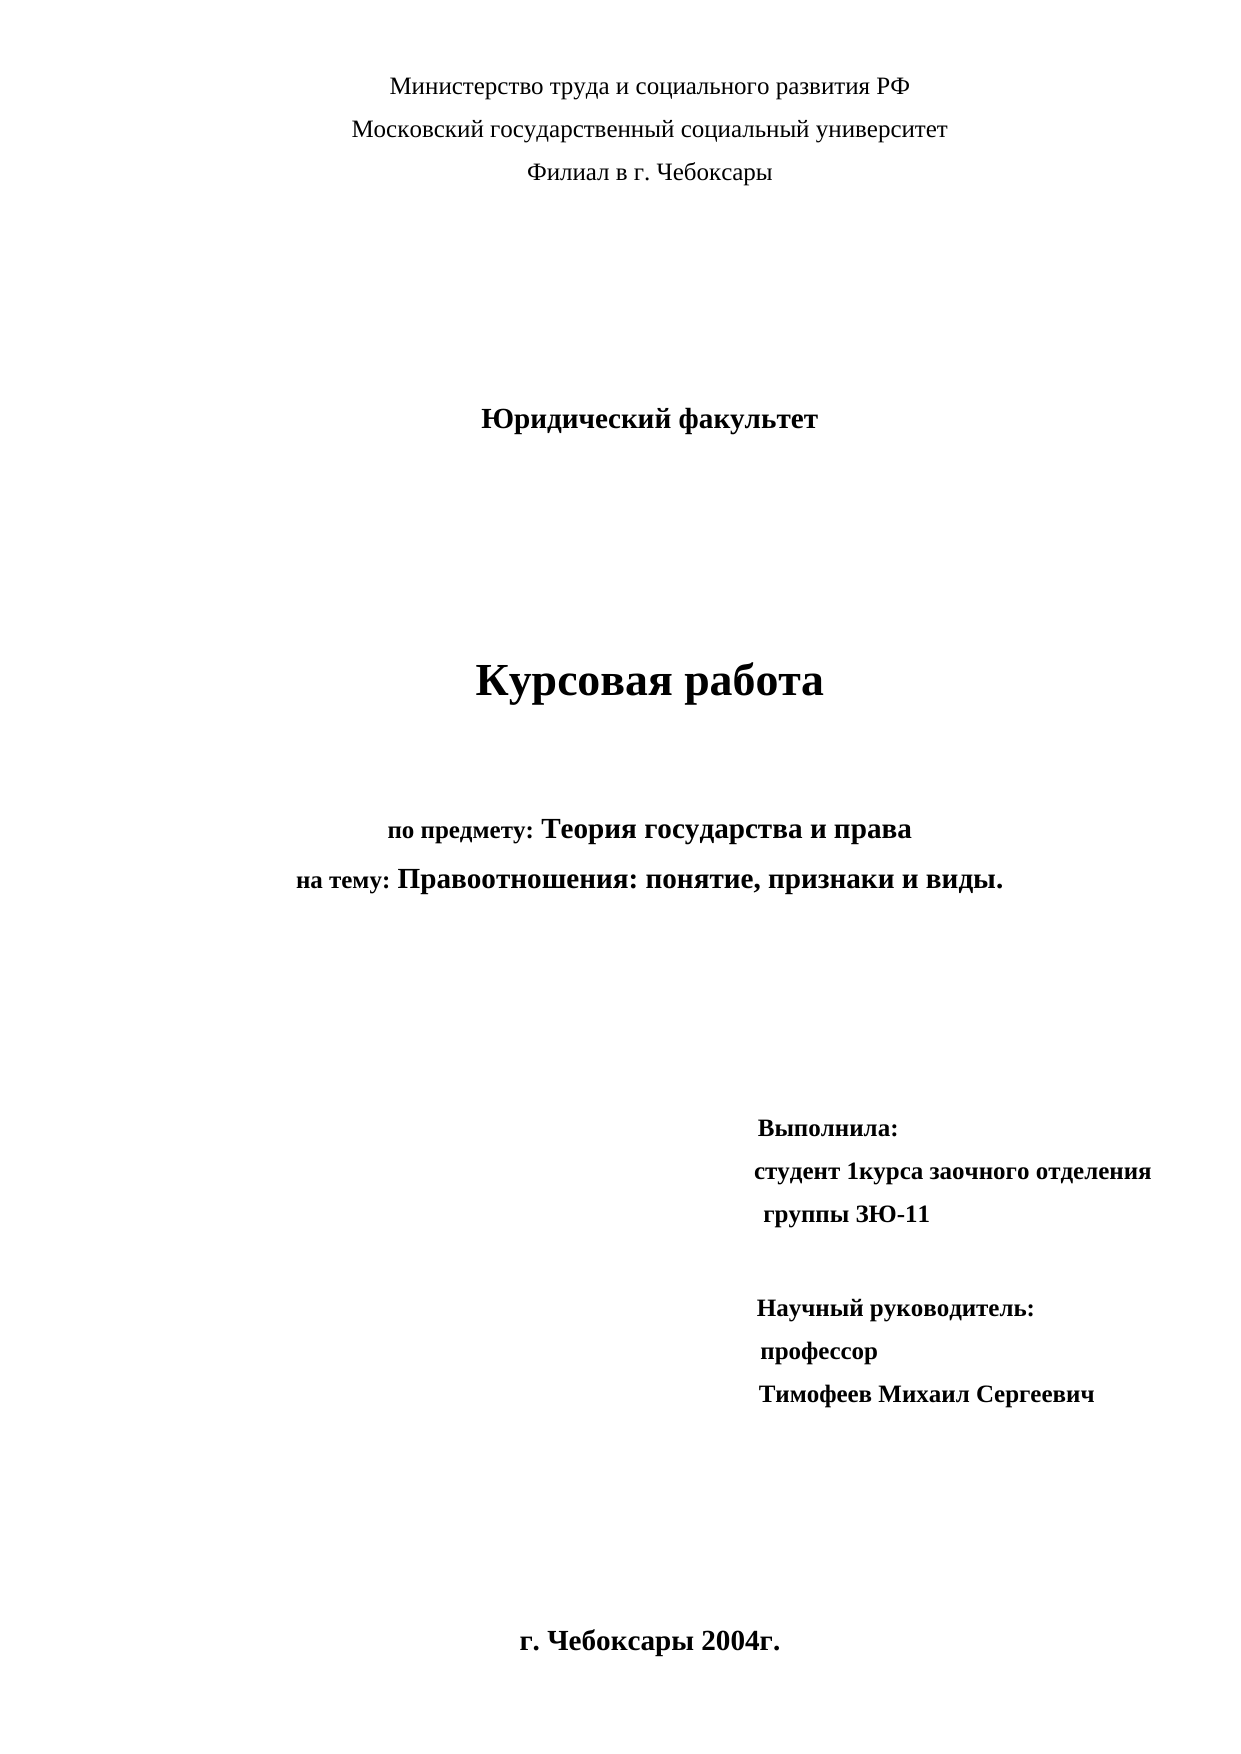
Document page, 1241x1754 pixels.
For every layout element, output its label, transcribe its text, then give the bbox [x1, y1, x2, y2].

title Тимофеев Михаил Сергеевич [148, 1379, 1152, 1408]
title группы ЗЮ-11 [443, 1199, 1152, 1228]
title на тему: Правоотношения: понятие, признаки и виды. [148, 861, 1152, 895]
title Юридический факультет [148, 401, 1152, 435]
title студент 1курса заочного отделения [148, 1156, 1152, 1185]
title Курсовая работа [148, 653, 1152, 706]
title г. Чебоксары 2004г. [148, 1623, 1152, 1657]
title профессор [369, 1336, 1152, 1364]
title Московский государственный социальный университет [148, 114, 1152, 143]
title Выполнила: [590, 1113, 1152, 1142]
title по предмету: Теория государства и права [148, 811, 1152, 845]
title Министерство труда и социального развития РФ [148, 71, 1152, 99]
title Научный руководитель: [590, 1293, 1152, 1321]
title Филиал в г. Чебоксары [148, 157, 1152, 186]
